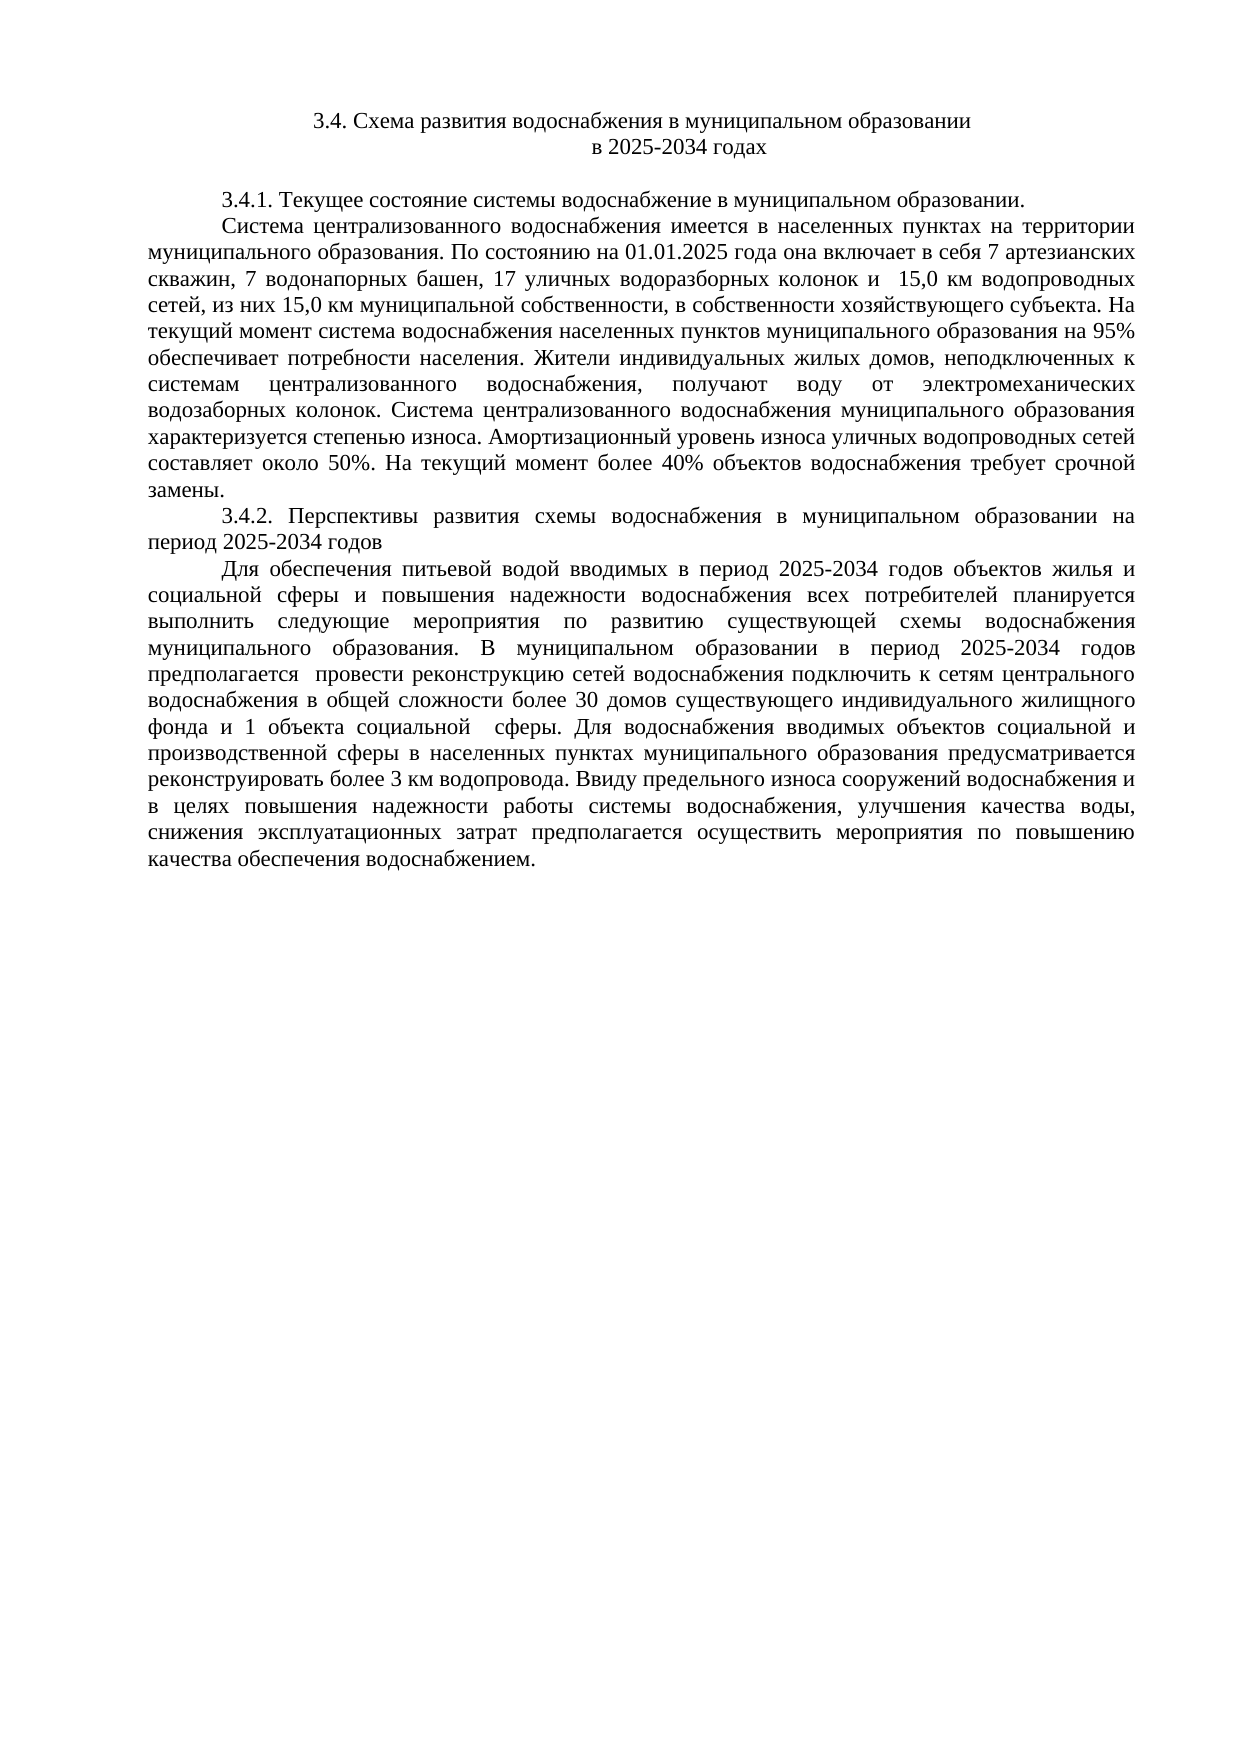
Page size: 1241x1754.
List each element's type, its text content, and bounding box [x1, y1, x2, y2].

text 3.4. Схема развития водоснабжения в муниципальном образовании [148, 107, 1137, 133]
text Система централизованного водоснабжения имеется в населенных пунктах на территории муниципального образования. По состоянию на 01.01.2025 года она включает в себя 7 артезианских скважин, 7 водонапорных башен, 17 уличных водоразборных колонок и 15,0 км водопроводных сетей, из них 15,0 км муниципальной собственности, в собственности хозяйствующего субъекта. На текущий момент система водоснабжения населенных пунктов муниципального образования на 95% обеспечивает потребности населения. Жители индивидуальных жилых домов, неподключенных к системам централизованного водоснабжения, получают воду от электромеханических водозаборных колонок. Система централизованного водоснабжения муниципального образования характеризуется степенью износа. Амортизационный уровень износа уличных водопроводных сетей составляет около 50%. На текущий момент более 40% объектов водоснабжения требует срочной замены. [148, 212, 1137, 502]
text в 2025-2034 годах [148, 133, 1137, 159]
text Для обеспечения питьевой водой вводимых в период 2025-2034 годов объектов жилья и социальной сферы и повышения надежности водоснабжения всех потребителей планируется выполнить следующие мероприятия по развитию существующей схемы водоснабжения муниципального образования. В муниципальном образовании в период 2025-2034 годов предполагается провести реконструкцию сетей водоснабжения подключить к сетям центрального водоснабжения в общей сложности более 30 домов существующего индивидуального жилищного фонда и 1 объекта социальной сферы. Для водоснабжения вводимых объектов социальной и производственной сферы в населенных пунктах муниципального образования предусматривается реконструировать более 3 км водопровода. Ввиду предельного износа сооружений водоснабжения и в целях повышения надежности работы системы водоснабжения, улучшения качества воды, снижения эксплуатационных затрат предполагается осуществить мероприятия по повышению качества обеспечения водоснабжением. [148, 555, 1137, 871]
text 3.4.1. Текущее состояние системы водоснабжение в муниципальном образовании. [148, 186, 1137, 212]
text 3.4.2. Перспективы развития схемы водоснабжения в муниципальном образовании на период 2025-2034 годов [148, 502, 1137, 555]
